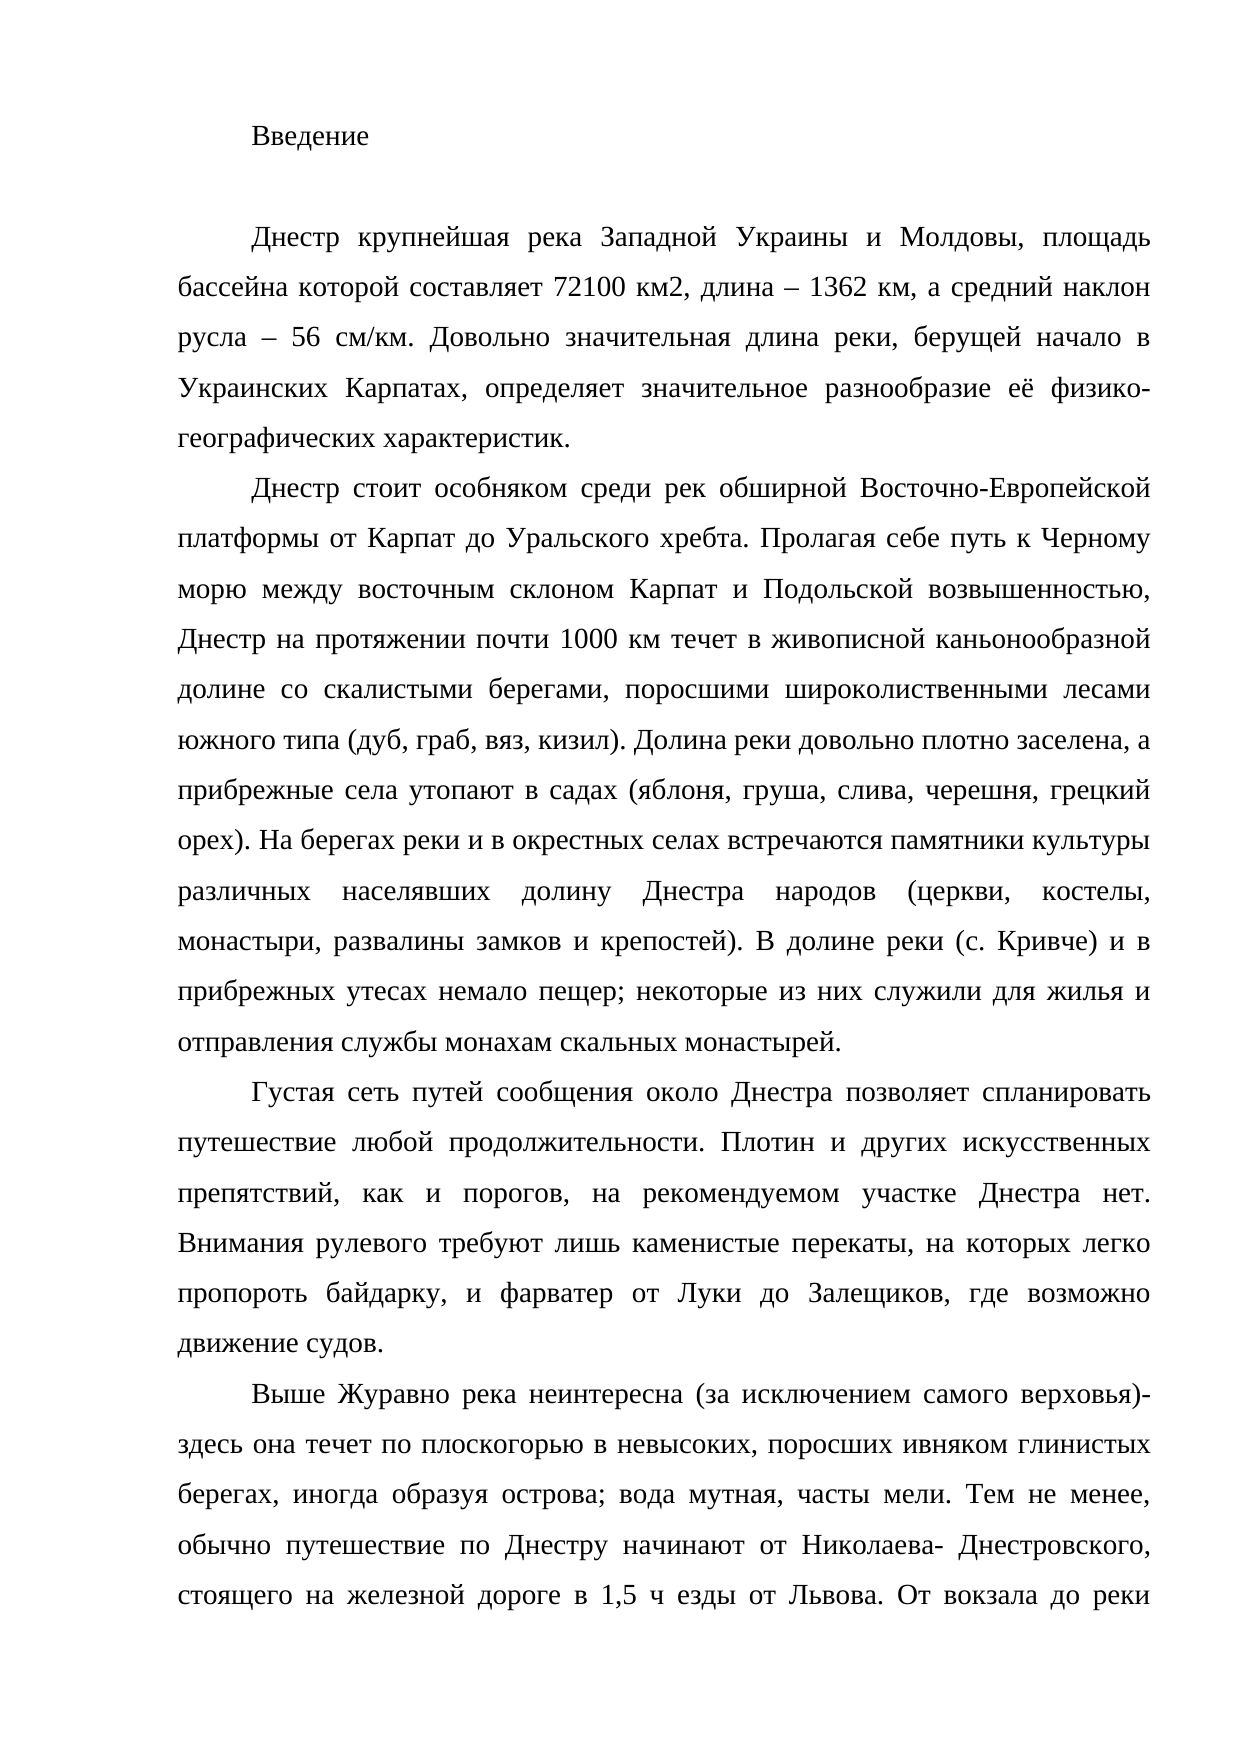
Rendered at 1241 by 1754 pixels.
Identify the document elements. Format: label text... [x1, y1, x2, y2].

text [177, 1376, 1152, 1611]
text Введение [177, 118, 1152, 152]
text Днестр стоит особняком среди рек обширной Восточно-Европейской платформы от Карпат до Уральского хребта. Пролагая себе путь к Черному морю между восточным склоном Карпат и Подольской возвышенностью, Днестр на протяжении почти течет в живописной каньонообразной долине со скалистыми берегами, поросшими широколиственными лесами южного типа (дуб, граб, вяз, кизил). Долина реки довольно плотно заселена, а прибрежные села утопают в садах (яблоня, груша, слива, черешня, грецкий орех). На берегах реки и в окрестных селах встречаются памятники культуры различных населявших долину Днестра народов (церкви, костелы, монастыри, развалины замков и крепостей). В долине реки (с. Кривче) и в прибрежных утесах немало пещер; некоторые из них служили для жилья и отправления службы монахам скальных монастырей. [177, 470, 1152, 1057]
text Днестр крупнейшая река Западной Украины и Молдовы, площадь бассейна которой составляет 72100 км2, длина – , а средний наклон русла – 56 см/км. Довольно значительная длина реки, берущей начало в Украинских Карпатах, определяет значительное разнообразие её физико-географических характеристик. [177, 219, 1152, 453]
text Густая сеть путей сообщения около Днестра позволяет спланировать путешествие любой продолжительности. Плотин и других искусственных препятствий, как и порогов, на рекомендуемом участке Днестра нет. Внимания рулевого требуют лишь каменистые перекаты, на которых легко пропороть байдарку, и фарватер от Луки до Залещиков, где возможно движение судов. [177, 1074, 1152, 1359]
